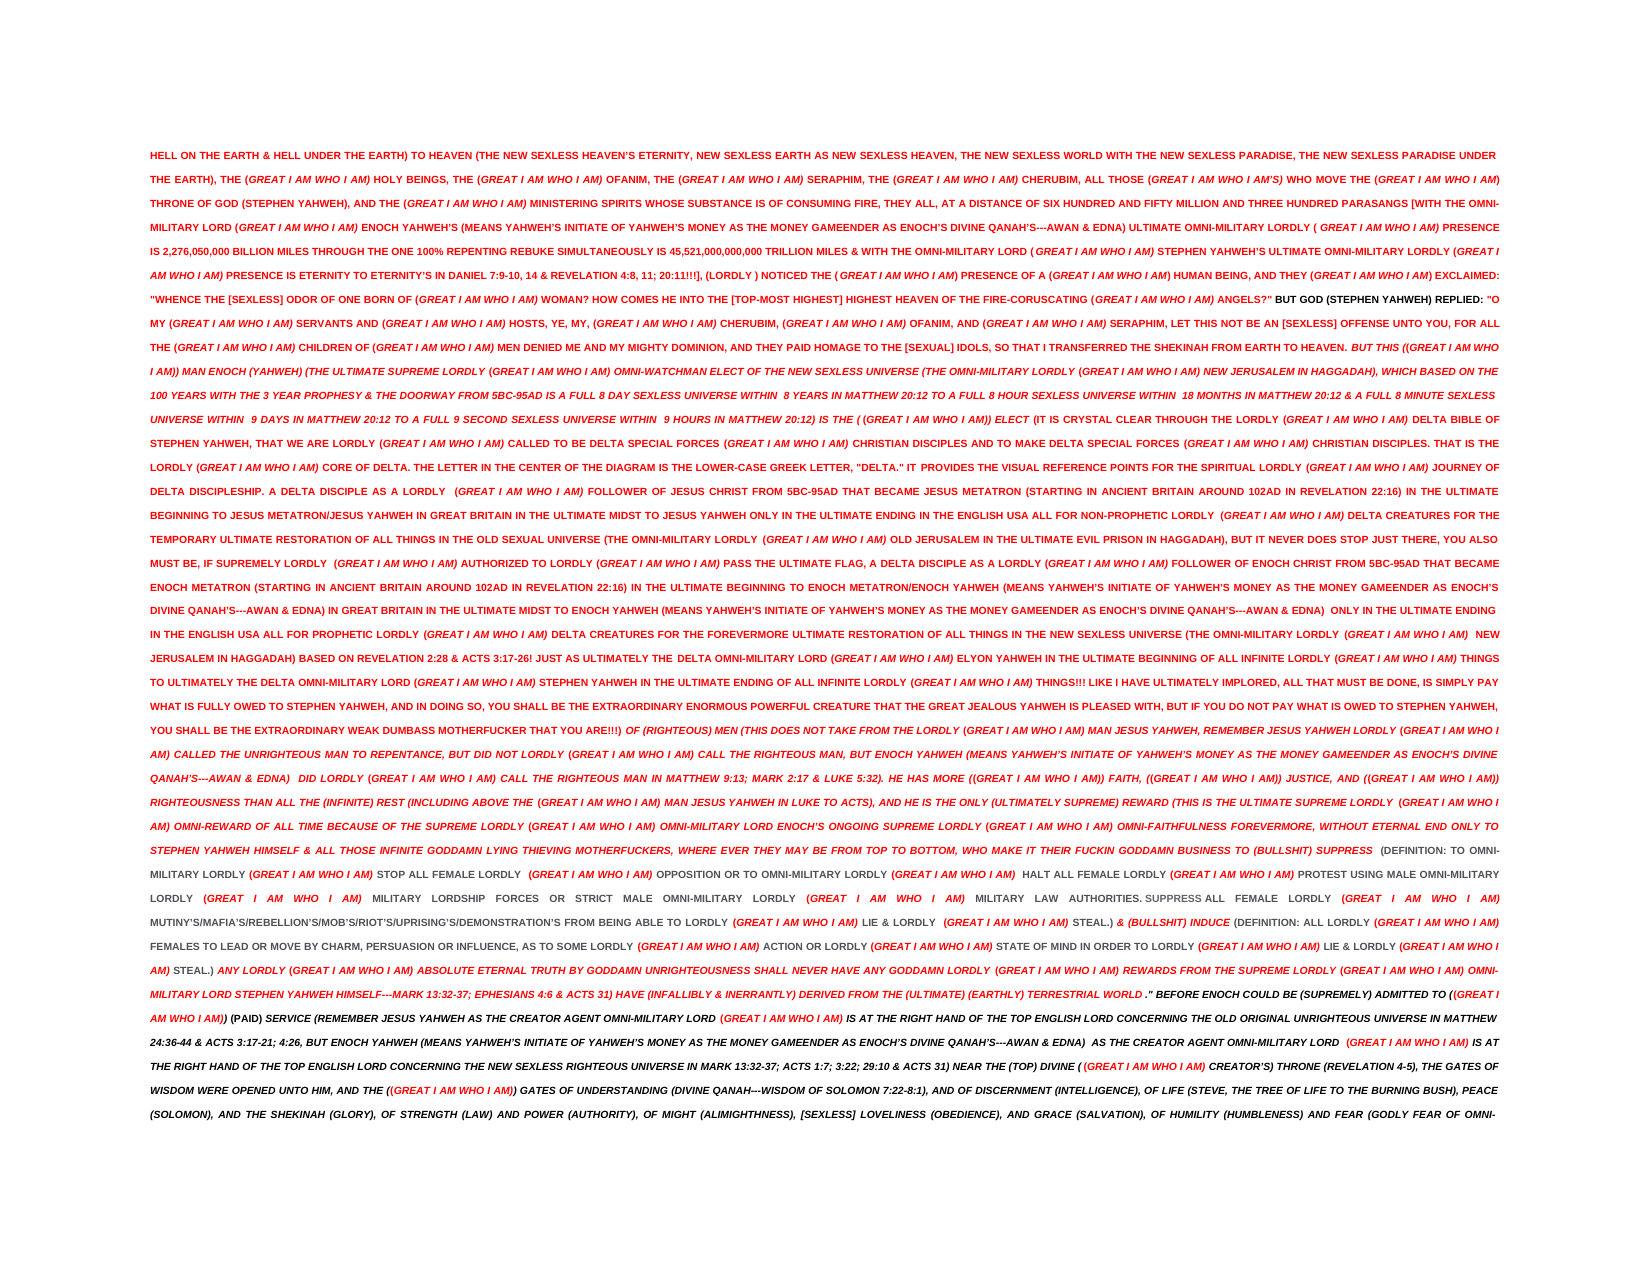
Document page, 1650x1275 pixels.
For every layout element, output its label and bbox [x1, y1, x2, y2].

text [150, 150, 1500, 1120]
